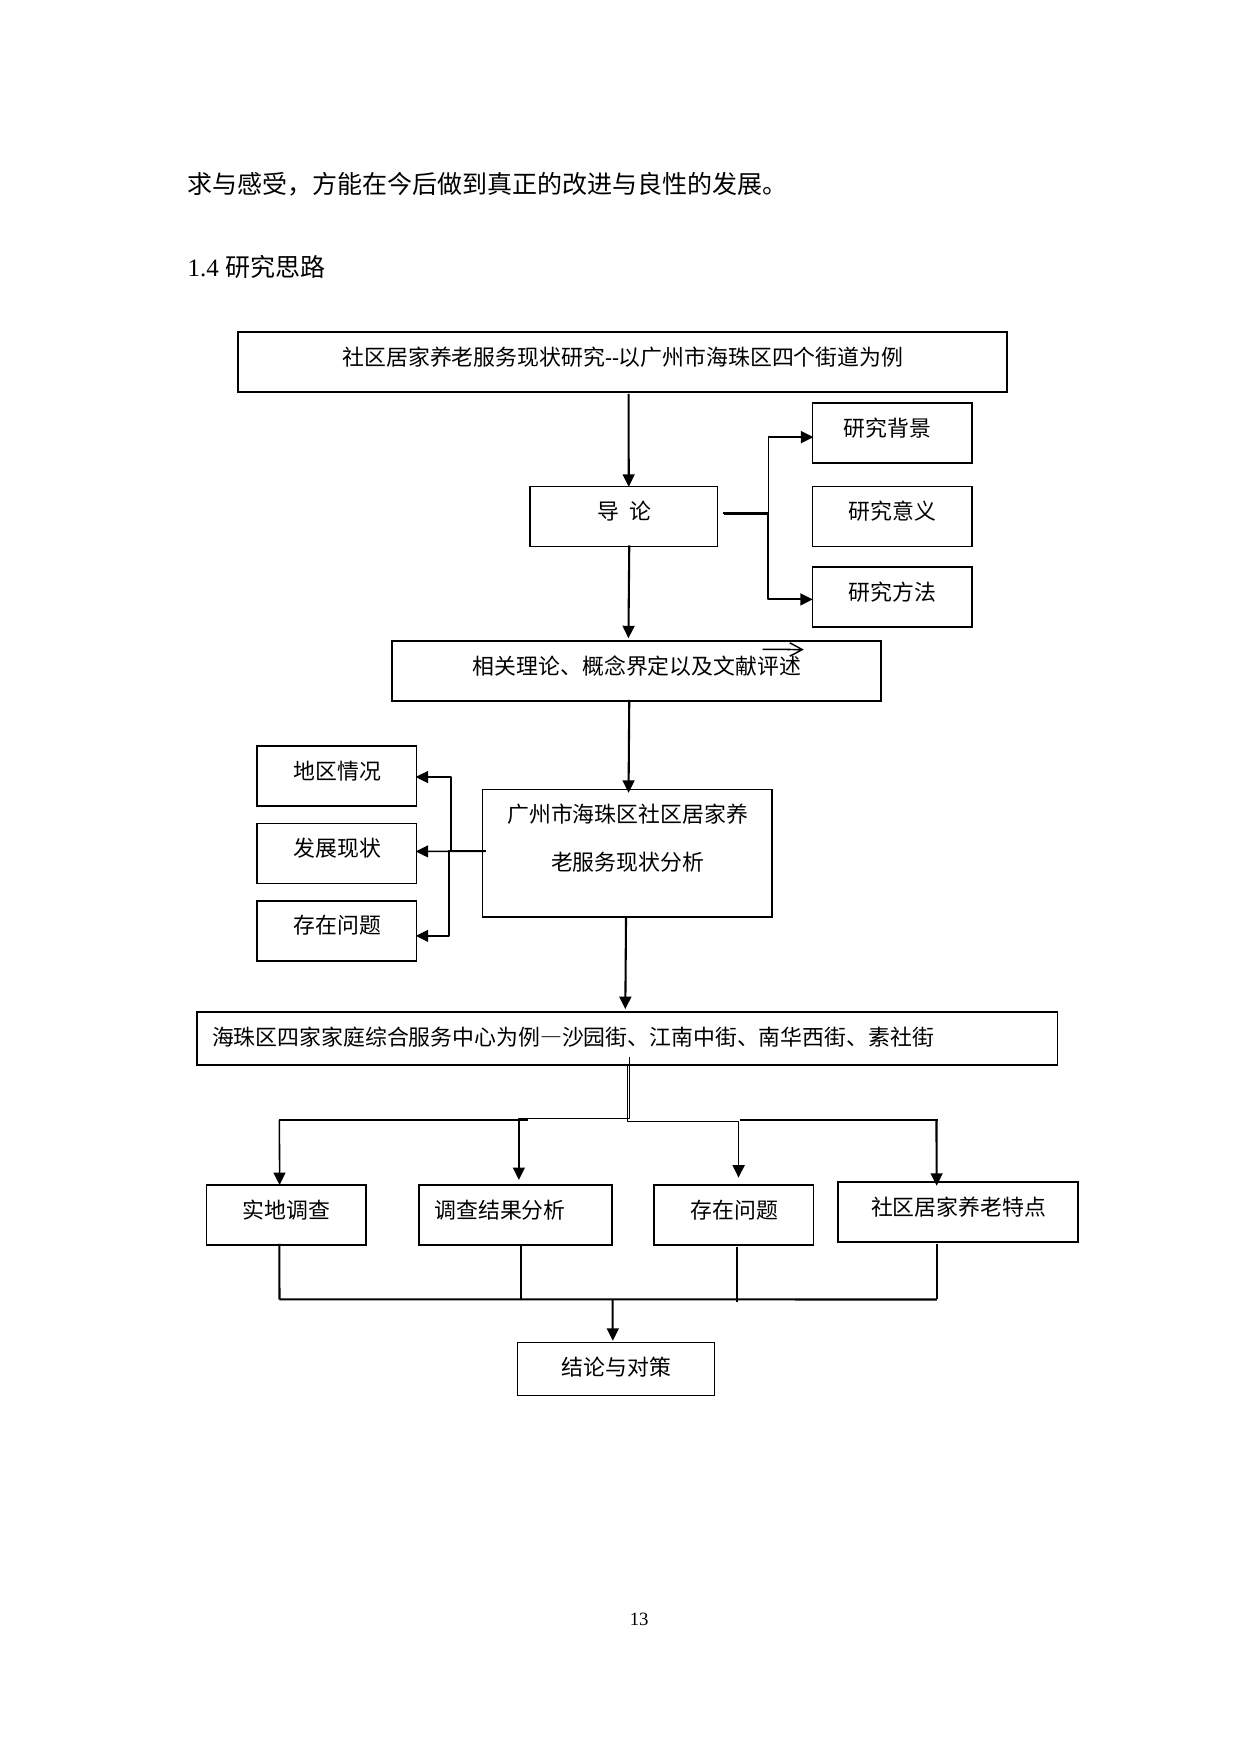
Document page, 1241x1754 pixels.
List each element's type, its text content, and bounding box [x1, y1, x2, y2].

subtitle 1.4 研究思路 [187, 233, 1053, 298]
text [187, 150, 1053, 215]
